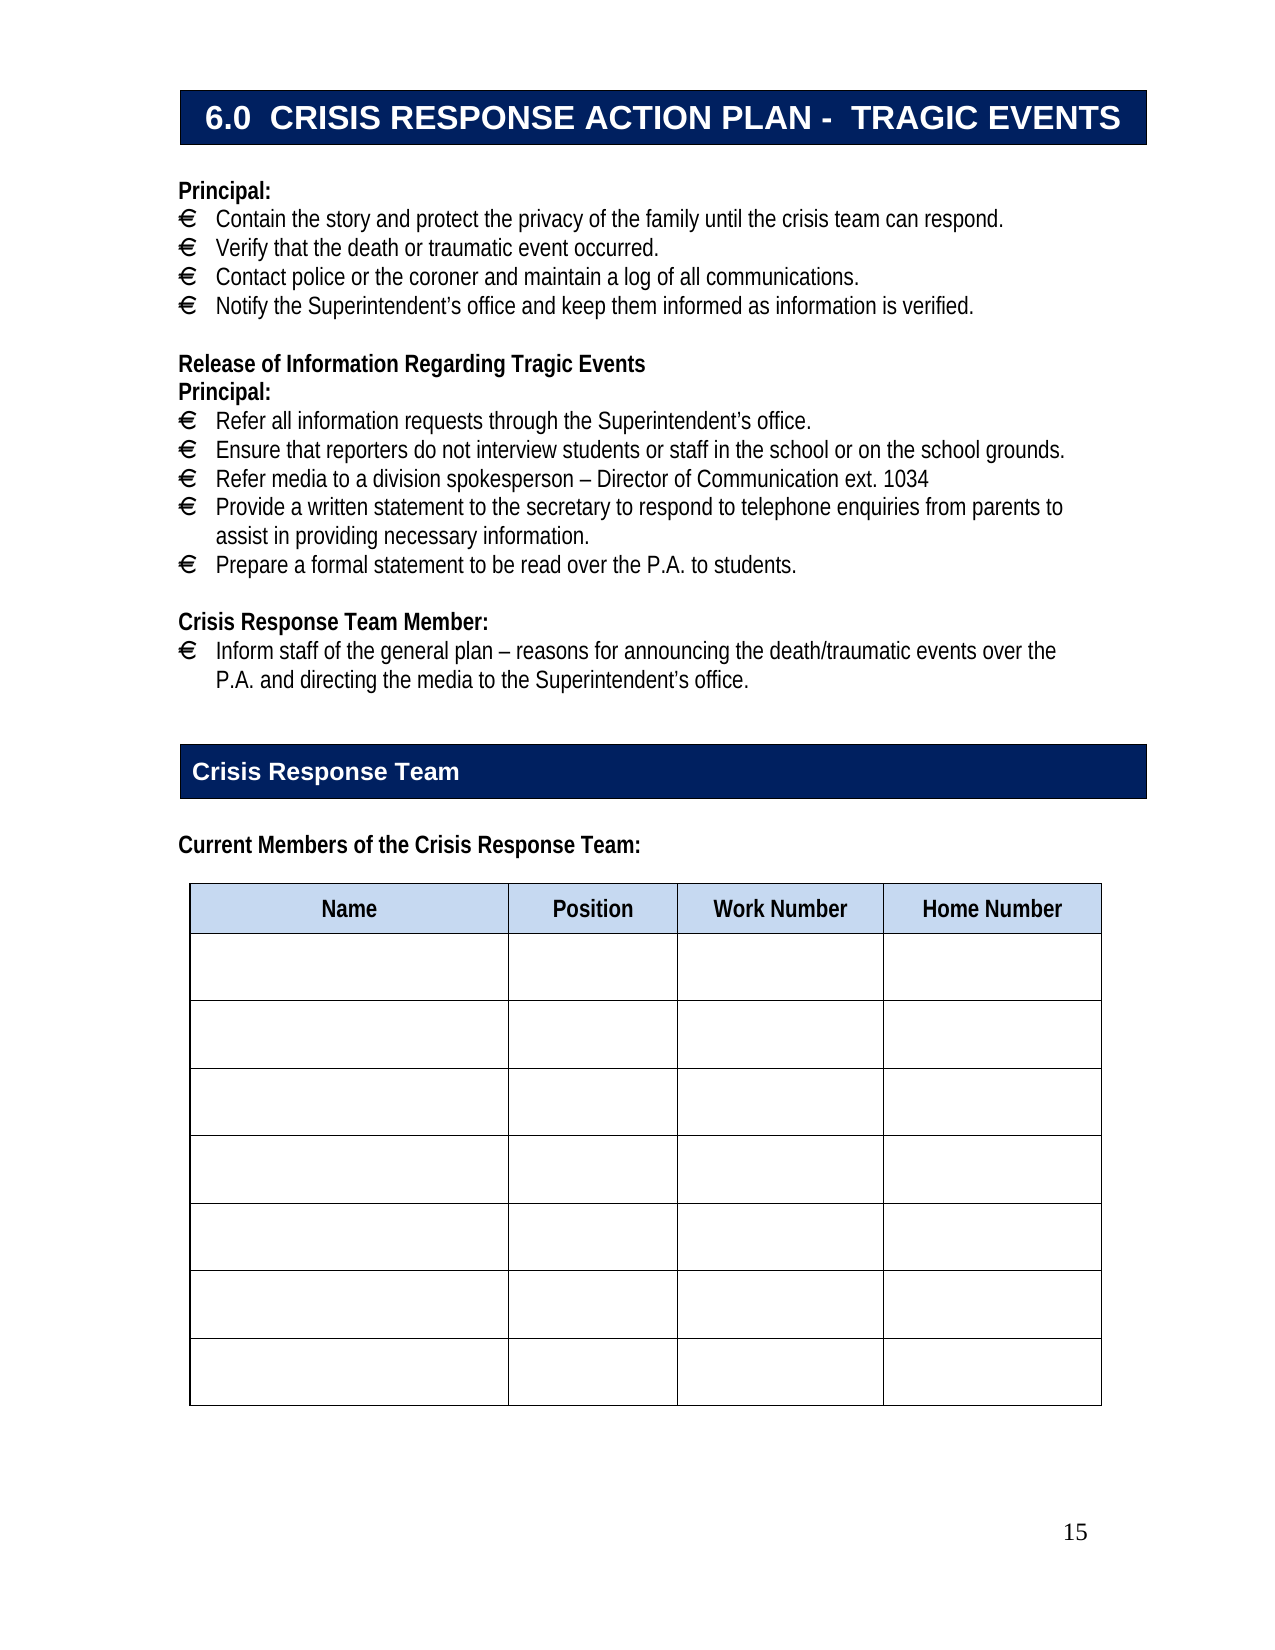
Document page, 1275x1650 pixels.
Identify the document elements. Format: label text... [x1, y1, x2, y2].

table_header Position [509, 884, 677, 933]
table_cell [884, 1136, 1101, 1203]
table_cell [191, 1271, 508, 1338]
table_cell [678, 1271, 883, 1338]
table_cell [509, 1136, 677, 1203]
table_cell [191, 1069, 508, 1135]
text Current Members of the Crisis Response Team: [178, 829, 1087, 858]
table_cell [509, 1339, 677, 1405]
table_cell [678, 934, 883, 1000]
table_cell [884, 1339, 1101, 1405]
table_cell [678, 1136, 883, 1203]
table_cell [509, 934, 677, 1000]
list Refer all information requests through the Superintendent’s office. [178, 406, 1087, 435]
table_cell [884, 1069, 1101, 1135]
table_cell [678, 1069, 883, 1135]
table_cell [191, 1204, 508, 1270]
table_cell [509, 1069, 677, 1135]
list Prepare a formal statement to be read over the P.A. to students. [178, 550, 1087, 579]
table_cell [884, 1204, 1101, 1270]
table_cell [191, 1136, 508, 1203]
table_cell [884, 1271, 1101, 1338]
text Crisis Response Team Member: [178, 607, 1087, 636]
list Notify the Superintendent’s office and keep them informed as information is verified. [178, 291, 1087, 320]
table_cell [884, 934, 1101, 1000]
text Principal: [178, 176, 1087, 204]
table_header Home Number [884, 884, 1101, 933]
list Verify that the death or traumatic event occurred. [178, 233, 1087, 262]
table_cell [191, 1339, 508, 1405]
table_cell [509, 1204, 677, 1270]
list Contain the story and protect the privacy of the family until the crisis team can respond. [178, 204, 1087, 233]
text Principal: [178, 377, 1087, 406]
table_cell [678, 1001, 883, 1068]
table_cell [678, 1204, 883, 1270]
list Provide a written statement to the secretary to respond to telephone enquiries from parents to assist in providing necessary information. [178, 492, 1087, 550]
table_cell [884, 1001, 1101, 1068]
table_cell [191, 1001, 508, 1068]
table_header 6.0 CRISIS RESPONSE ACTION PLAN - TRAGIC EVENTS [181, 91, 1146, 144]
table_header Crisis Response Team [181, 745, 1146, 798]
list Refer media to a division spokesperson – Director of Communication ext. 1034 [178, 463, 1087, 492]
list Ensure that reporters do not interview students or staff in the school or on the school grounds. [178, 435, 1087, 463]
table_cell [191, 934, 508, 1000]
table_cell [509, 1271, 677, 1338]
list Inform staff of the general plan – reasons for announcing the death/traumatic events over the P.A. and directing the media to the Superintendent’s office. [178, 636, 1087, 693]
text Release of Information Regarding Tragic Events [178, 348, 1087, 377]
table_cell [509, 1001, 677, 1068]
table_cell [678, 1339, 883, 1405]
table_header Work Number [678, 884, 883, 933]
list Contact police or the coroner and maintain a log of all communications. [178, 262, 1087, 291]
table_header Name [191, 884, 508, 933]
